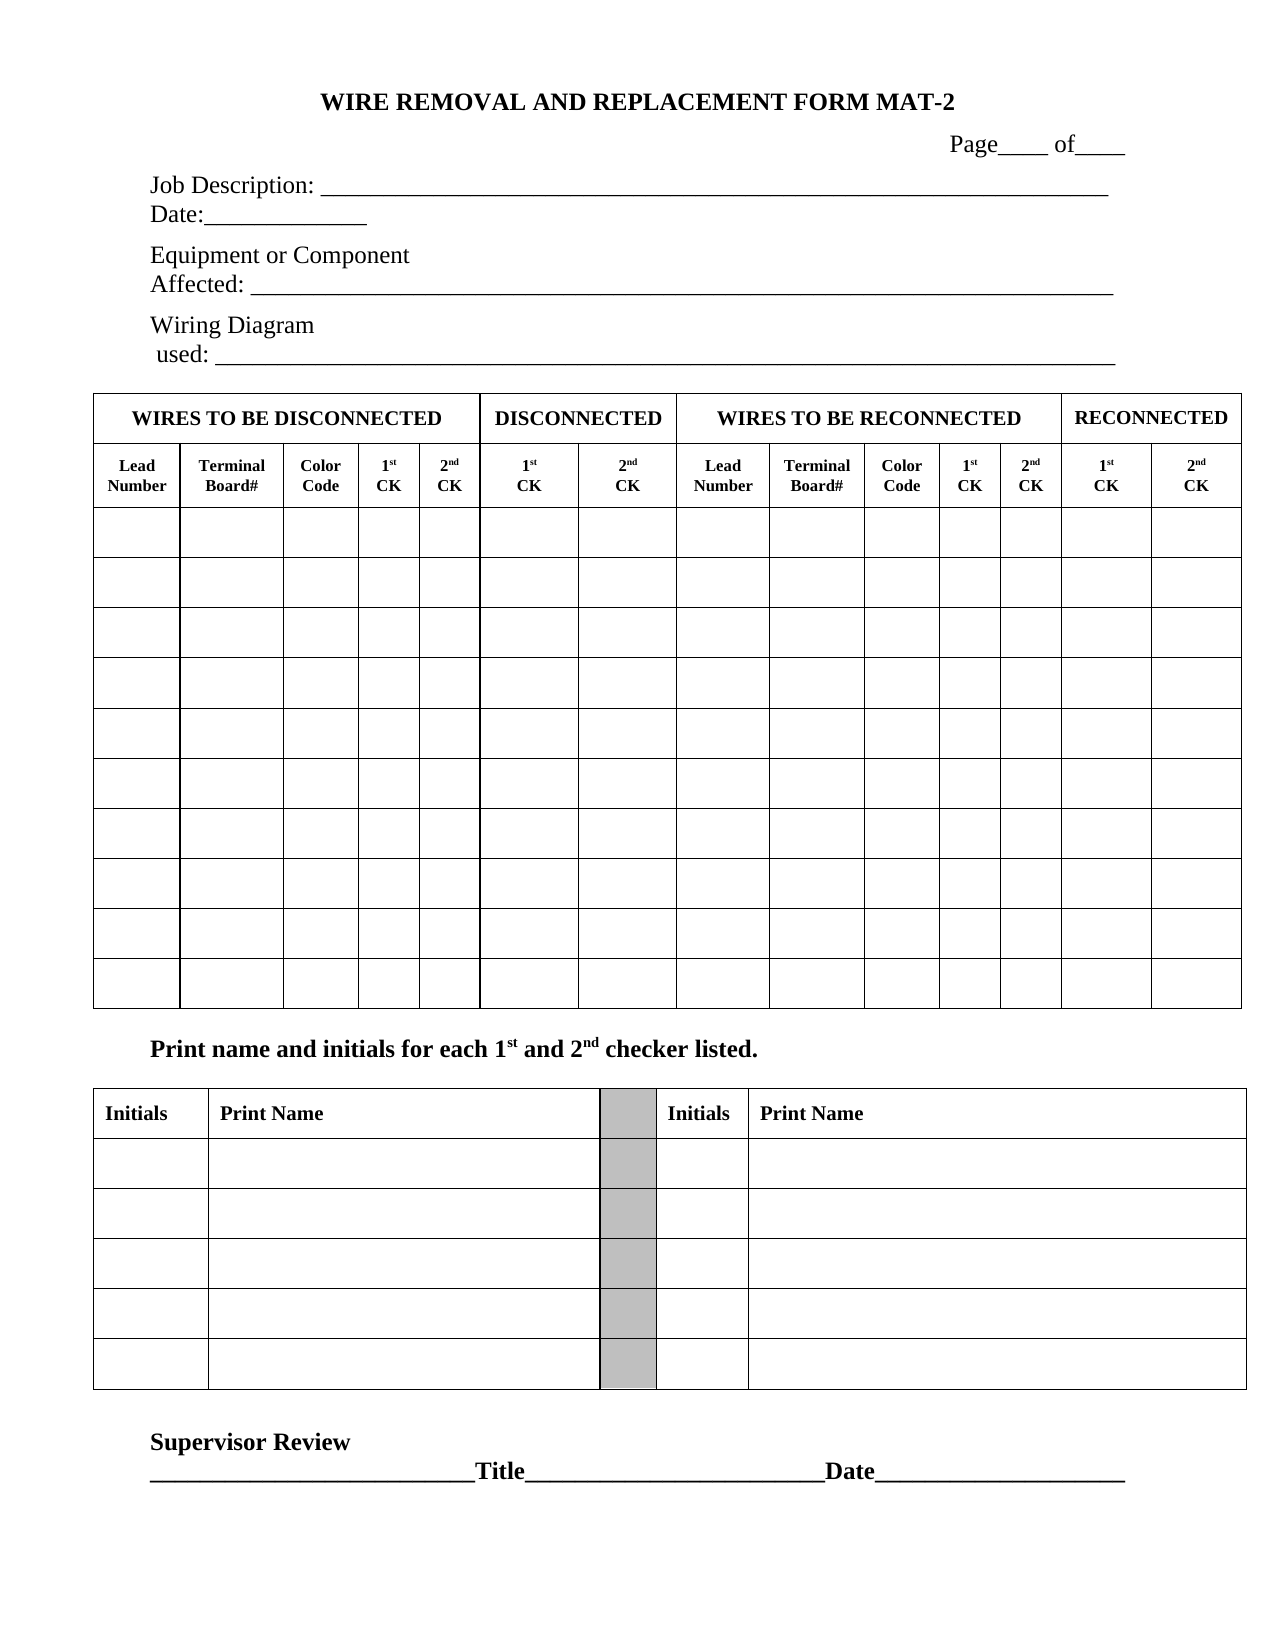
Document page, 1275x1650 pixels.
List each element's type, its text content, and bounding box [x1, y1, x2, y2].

table_cell [481, 658, 578, 707]
table_cell [94, 959, 179, 1008]
text Page____ of____ [150, 129, 1125, 157]
table_cell [1152, 859, 1241, 908]
table_cell [1062, 909, 1151, 958]
table_cell [579, 658, 676, 707]
table_cell [749, 1239, 1246, 1288]
table_cell [677, 558, 769, 607]
table_cell [94, 709, 179, 757]
table_cell [1001, 508, 1061, 557]
table_cell [940, 658, 1000, 707]
table_cell [1001, 859, 1061, 908]
text Equipment or Component [150, 240, 1125, 269]
table_cell [770, 859, 864, 908]
table_cell [481, 959, 578, 1008]
table_cell [1152, 709, 1241, 757]
table_cell Lead Number [94, 444, 179, 507]
table_cell [94, 508, 179, 557]
table_cell [1062, 558, 1151, 607]
table_cell [770, 709, 864, 757]
table_cell [359, 809, 419, 858]
table_cell [284, 909, 358, 958]
table_cell 1st CK [940, 444, 1000, 507]
table_cell [181, 959, 283, 1008]
table_cell [770, 759, 864, 808]
table_header WIRES TO BE RECONNECTED [677, 394, 1061, 443]
table_cell [865, 859, 939, 908]
table_header Print Name [209, 1089, 599, 1138]
table_cell [1152, 658, 1241, 707]
table_header Print Name [749, 1089, 1246, 1138]
table_cell [420, 558, 479, 607]
table_cell [481, 709, 578, 757]
table_cell [1152, 809, 1241, 858]
table_cell [677, 759, 769, 808]
table_cell [1152, 959, 1241, 1008]
table_cell [420, 809, 479, 858]
table_cell [284, 859, 358, 908]
table_cell [359, 909, 419, 958]
table_cell [770, 959, 864, 1008]
table_cell [940, 859, 1000, 908]
table_cell [770, 809, 864, 858]
table_cell Terminal Board# [181, 444, 283, 507]
table_cell [359, 859, 419, 908]
table_cell [284, 658, 358, 707]
table_cell [579, 709, 676, 757]
text WIRE REMOVAL AND REPLACEMENT FORM MAT-2 [150, 87, 1125, 116]
table_header DISCONNECTED [481, 394, 676, 443]
table_cell [359, 959, 419, 1008]
table_cell [1062, 709, 1151, 757]
table_cell [749, 1139, 1246, 1188]
table_cell 2nd CK [1152, 444, 1241, 507]
table_cell [284, 759, 358, 808]
table_cell Lead Number [677, 444, 769, 507]
table_cell [1062, 608, 1151, 657]
table_cell [1062, 658, 1151, 707]
table_cell [481, 909, 578, 958]
table_cell [94, 1189, 208, 1238]
table_cell [579, 759, 676, 808]
table_cell [181, 809, 283, 858]
table_cell [677, 959, 769, 1008]
table_cell [677, 508, 769, 557]
table_cell [284, 959, 358, 1008]
table_cell [749, 1339, 1246, 1388]
table_cell [940, 809, 1000, 858]
table_cell [865, 608, 939, 657]
table_cell Color Code [865, 444, 939, 507]
table_cell [1152, 759, 1241, 808]
table_cell [1062, 859, 1151, 908]
table_cell [94, 658, 179, 707]
table_cell [481, 809, 578, 858]
table_cell [420, 859, 479, 908]
table_cell [579, 909, 676, 958]
table_cell [181, 558, 283, 607]
table_cell [420, 709, 479, 757]
table_cell [579, 959, 676, 1008]
table_cell [1152, 608, 1241, 657]
table_cell [359, 709, 419, 757]
table_cell Color Code [284, 444, 358, 507]
table_header Initials [94, 1089, 208, 1138]
table_cell [209, 1139, 599, 1188]
table_cell [420, 608, 479, 657]
table_cell [770, 608, 864, 657]
table_cell [284, 508, 358, 557]
table_cell [940, 508, 1000, 557]
table_cell [181, 709, 283, 757]
table_cell [601, 1139, 656, 1188]
table_cell [481, 558, 578, 607]
table_cell [94, 1239, 208, 1288]
table_cell [865, 809, 939, 858]
table_cell 1st CK [481, 444, 578, 507]
table_cell [284, 558, 358, 607]
table_cell [359, 658, 419, 707]
table_cell [181, 508, 283, 557]
table_cell [940, 959, 1000, 1008]
text Supervisor Review __________________________Title________________________Date____________________ [150, 1427, 1125, 1484]
table_cell [284, 709, 358, 757]
table_cell [657, 1139, 748, 1188]
table_cell [657, 1289, 748, 1338]
table_cell [1001, 709, 1061, 757]
table_cell [940, 558, 1000, 607]
table_cell [940, 709, 1000, 757]
table_cell [579, 608, 676, 657]
table_cell [359, 508, 419, 557]
table_cell [749, 1189, 1246, 1238]
table_cell [677, 809, 769, 858]
table_cell [94, 1139, 208, 1188]
table_cell [1152, 508, 1241, 557]
table_header WIRES TO BE DISCONNECTED [94, 394, 479, 443]
table_cell [181, 909, 283, 958]
table_cell [940, 608, 1000, 657]
table_cell [677, 608, 769, 657]
table_cell [209, 1339, 599, 1388]
table_cell [209, 1189, 599, 1238]
table_header Initials [657, 1089, 748, 1138]
table_cell [865, 759, 939, 808]
table_cell [94, 909, 179, 958]
table_cell [94, 1339, 208, 1388]
table_cell [1001, 809, 1061, 858]
table_cell [865, 959, 939, 1008]
table_cell [181, 608, 283, 657]
table_cell [1001, 959, 1061, 1008]
table_cell Terminal Board# [770, 444, 864, 507]
table_cell [770, 909, 864, 958]
table_cell [677, 658, 769, 707]
table_cell 2nd CK [1001, 444, 1061, 507]
table_cell [94, 809, 179, 858]
table_header [601, 1089, 656, 1138]
table_cell [1001, 759, 1061, 808]
text Affected: _____________________________________________________________________ [150, 269, 1125, 297]
table_cell [770, 508, 864, 557]
table_cell 2nd CK [579, 444, 676, 507]
table_cell [1062, 809, 1151, 858]
table_cell [1152, 558, 1241, 607]
table_cell [420, 759, 479, 808]
table_cell [481, 759, 578, 808]
table_cell [749, 1289, 1246, 1338]
table_cell [770, 558, 864, 607]
table_cell [284, 809, 358, 858]
table_cell [865, 508, 939, 557]
table_cell [865, 709, 939, 757]
table_cell [94, 608, 179, 657]
table_cell [94, 759, 179, 808]
table_cell [359, 608, 419, 657]
table_cell [359, 558, 419, 607]
table_cell [420, 959, 479, 1008]
table_cell [677, 859, 769, 908]
table_cell [181, 759, 283, 808]
table_cell [657, 1239, 748, 1288]
table_cell [94, 1289, 208, 1338]
table_cell [677, 909, 769, 958]
table_cell [657, 1339, 748, 1388]
table_cell [209, 1239, 599, 1288]
table_cell [94, 859, 179, 908]
table_cell [657, 1189, 748, 1238]
table_cell [1152, 909, 1241, 958]
table_cell [601, 1289, 656, 1338]
table_cell [601, 1339, 656, 1388]
table_cell 2nd CK [420, 444, 479, 507]
table_cell [579, 859, 676, 908]
table_cell [579, 809, 676, 858]
table_cell [1001, 608, 1061, 657]
table_cell [940, 909, 1000, 958]
table_header RECONNECTED [1062, 394, 1241, 443]
table_cell [209, 1289, 599, 1338]
table_cell [1062, 759, 1151, 808]
table_cell [865, 658, 939, 707]
table_cell [1001, 658, 1061, 707]
table_cell [94, 558, 179, 607]
table_cell [677, 709, 769, 757]
table_cell [579, 558, 676, 607]
text Print name and initials for each 1st and 2nd checker listed. [150, 1034, 1125, 1063]
table_cell [481, 859, 578, 908]
table_cell [420, 909, 479, 958]
table_cell 1st CK [359, 444, 419, 507]
text Job Description: _______________________________________________________________ Date:_____________ [150, 170, 1125, 227]
table_cell [420, 508, 479, 557]
table_cell [1001, 558, 1061, 607]
table_cell [1001, 909, 1061, 958]
table_cell [940, 759, 1000, 808]
table_cell [1062, 959, 1151, 1008]
table_cell [865, 909, 939, 958]
table_cell [481, 608, 578, 657]
table_cell [601, 1189, 656, 1238]
table_cell [770, 658, 864, 707]
table_cell [579, 508, 676, 557]
table_cell [181, 658, 283, 707]
table_cell [1062, 508, 1151, 557]
text used: ________________________________________________________________________ [150, 339, 1125, 367]
table_cell [481, 508, 578, 557]
table_cell [420, 658, 479, 707]
table_cell [181, 859, 283, 908]
text Wiring Diagram [150, 310, 1125, 339]
table_cell 1st CK [1062, 444, 1151, 507]
table_cell [284, 608, 358, 657]
table_cell [359, 759, 419, 808]
table_cell [865, 558, 939, 607]
table_cell [601, 1239, 656, 1288]
